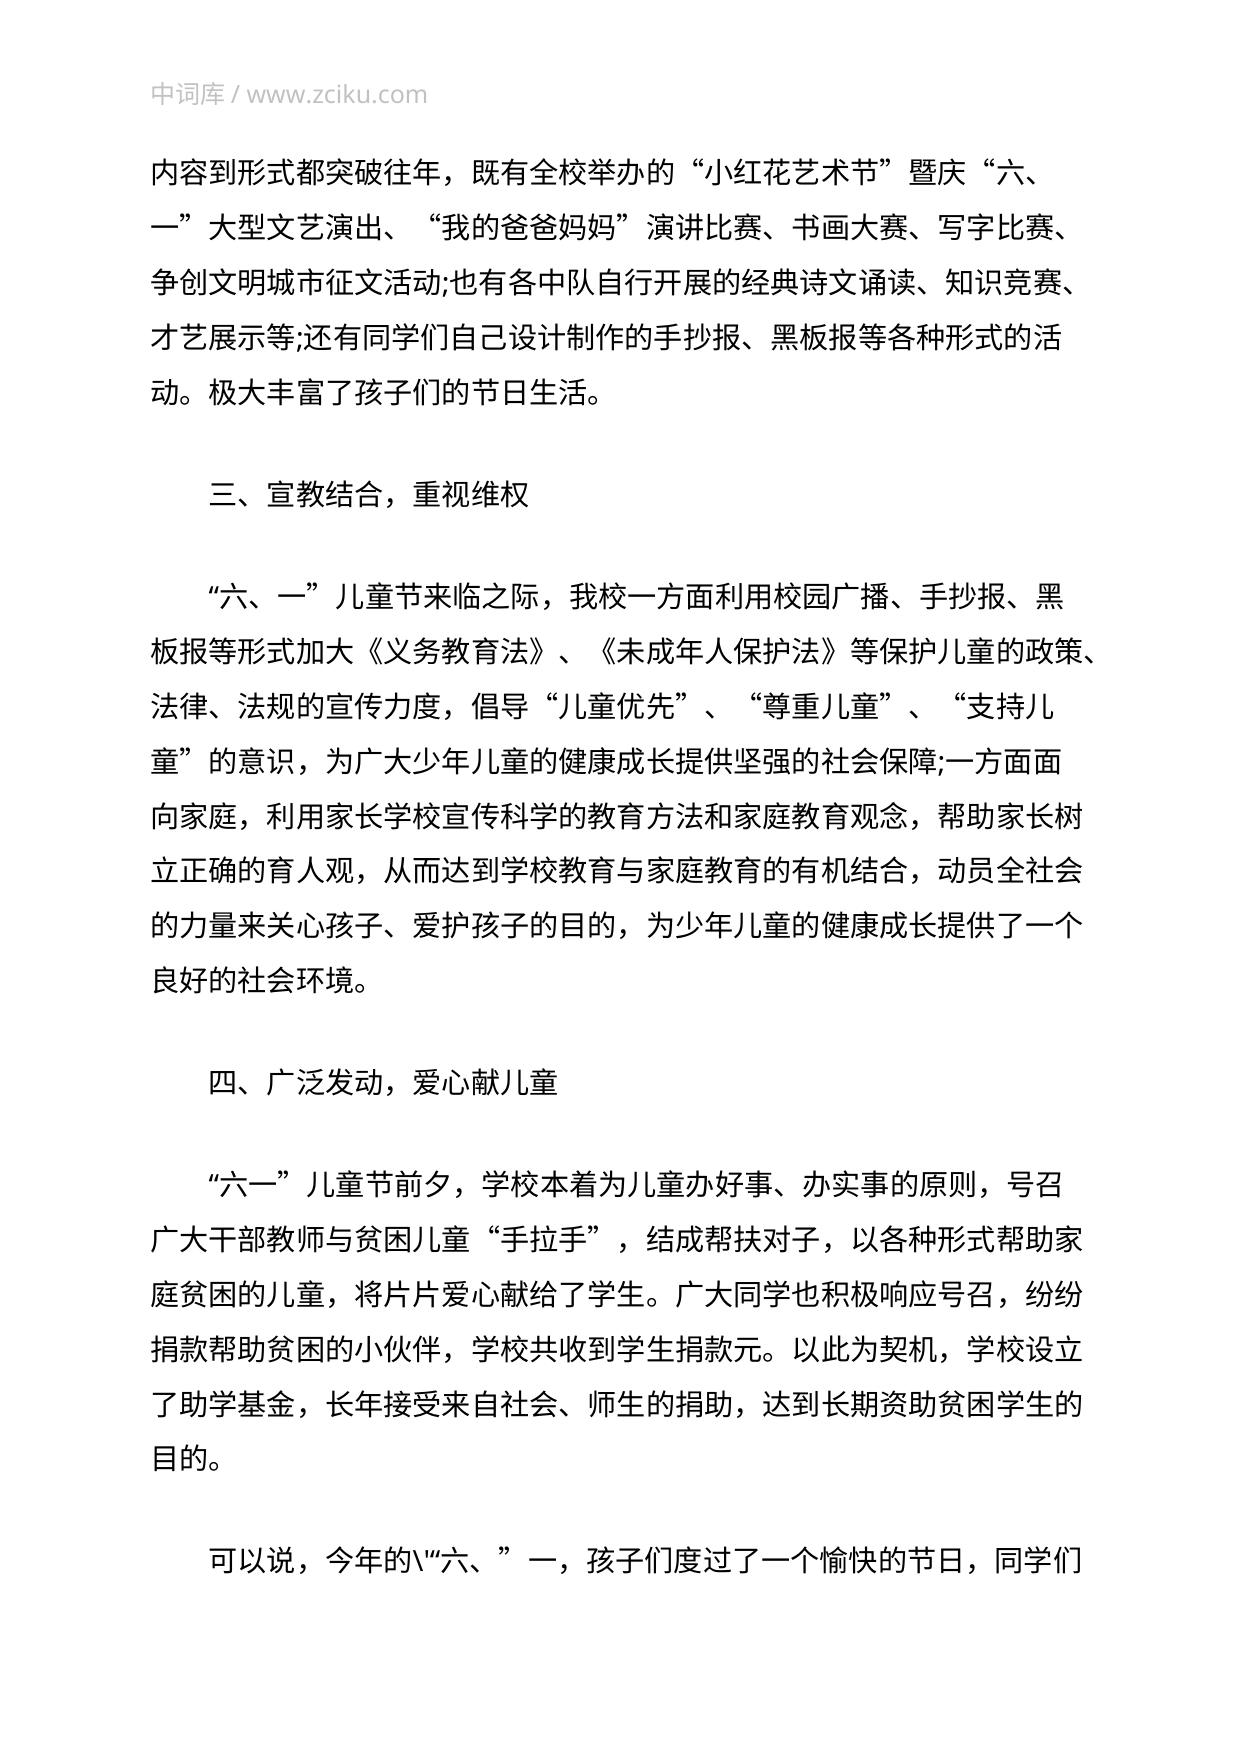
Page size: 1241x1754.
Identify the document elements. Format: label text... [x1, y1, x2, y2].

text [150, 1538, 1090, 1580]
text 四、广泛发动，爱心献儿童 [150, 1059, 1090, 1102]
text “六、一”儿童节来临之际，我校一方面利用校园广播、手抄报、黑板报等形式加大《义务教育法》、《未成年人保护法》等保护儿童的政策、法律、法规的宣传力度，倡导“儿童优先”、“尊重儿童”、“支持儿童”的意识，为广大少年儿童的健康成长提供坚强的社会保障;一方面面向家庭，利用家长学校宣传科学的教育方法和家庭教育观念，帮助家长树立正确的育人观，从而达到学校教育与家庭教育的有机结合，动员全社会的力量来关心孩子、爱护孩子的目的，为少年儿童的健康成长提供了一个良好的社会环境。 [150, 573, 1090, 1000]
text “六一”儿童节前夕，学校本着为儿童办好事、办实事的原则，号召广大干部教师与贫困儿童“手拉手”，结成帮扶对子，以各种形式帮助家庭贫困的儿童，将片片爱心献给了学生。广大同学也积极响应号召，纷纷捐款帮助贫困的小伙伴，学校共收到学生捐款元。以此为契机，学校设立了助学基金，长年接受来自社会、师生的捐助，达到长期资助贫困学生的目的。 [150, 1161, 1090, 1478]
text 三、宣教结合，重视维权 [150, 472, 1090, 514]
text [150, 150, 1090, 412]
